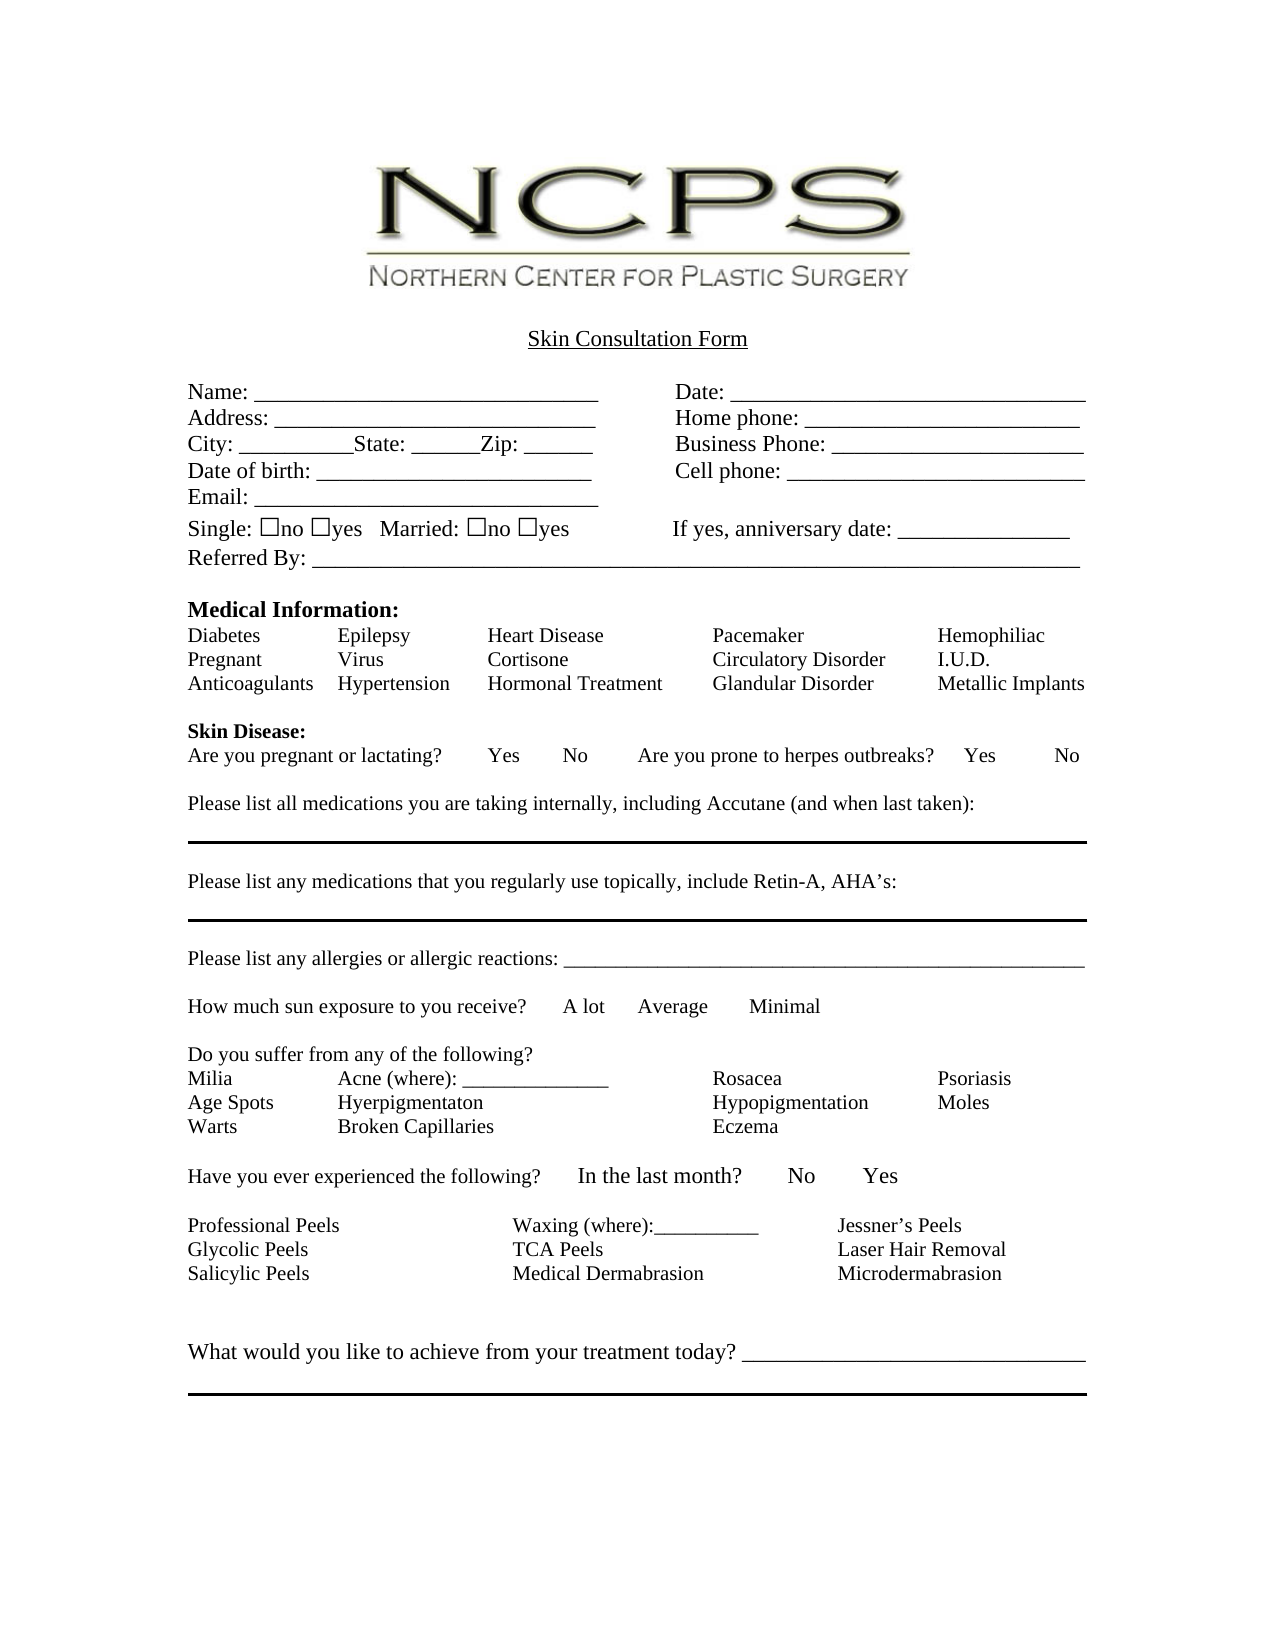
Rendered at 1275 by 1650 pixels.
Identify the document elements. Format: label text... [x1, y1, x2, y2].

text Medical Information: [187, 596, 1087, 623]
text What would you like to achieve from your treatment today? ______________________________ [187, 1338, 1087, 1364]
text Are you pregnant or lactating? Yes No Are you prone to herpes outbreaks? Yes No [187, 743, 1087, 767]
text Name: ______________________________ [187, 378, 600, 404]
text Age Spots Hyerpigmentaton Hypopigmentation Moles [187, 1090, 1087, 1114]
text Skin Consultation Form [187, 325, 1087, 351]
text Salicylic Peels [187, 1261, 437, 1285]
text Jessner’s Peels [837, 1213, 1087, 1237]
text Please list any medications that you regularly use topically, include Retin-A, AHA’s: [187, 868, 1087, 893]
text Pregnant Virus Cortisone Circulatory Disorder I.U.D. [187, 647, 1087, 671]
text Anticoagulants Hypertension Hormonal Treatment Glandular Disorder Metallic Implants [187, 671, 1087, 695]
text Waxing (where):__________ [512, 1213, 762, 1237]
text Professional Peels [187, 1213, 437, 1237]
text How much sun exposure to you receive? A lot Average Minimal [187, 994, 1087, 1018]
text Milia Acne (where): ______________ Rosacea Psoriasis [187, 1066, 1087, 1090]
text Have you ever experienced the following? In the last month? No Yes [187, 1162, 1087, 1189]
text Glycolic Peels [187, 1237, 437, 1261]
text Do you suffer from any of the following? [187, 1042, 1087, 1066]
text Skin Disease: [187, 719, 1087, 743]
text Laser Hair Removal [837, 1237, 1087, 1261]
text Diabetes Epilepsy Heart Disease Pacemaker Hemophiliac [187, 623, 1087, 647]
text TCA Peels [512, 1237, 762, 1261]
text Date: _______________________________ [675, 378, 1087, 404]
text Address: ____________________________ [187, 404, 600, 431]
text Medical Dermabrasion [512, 1261, 762, 1285]
text Please list all medications you are taking internally, including Accutane (and when last taken): [187, 791, 1087, 815]
text Email: ______________________________ [187, 483, 600, 509]
text Please list any allergies or allergic reactions: __________________________________________________ [187, 946, 1087, 970]
text Cell phone: __________________________ [675, 457, 1087, 483]
text Business Phone: ______________________ [675, 431, 1087, 457]
text Date of birth: ________________________ [187, 457, 600, 483]
text Warts Broken Capillaries Eczema [187, 1114, 1087, 1138]
text Home phone: ________________________ [675, 404, 1087, 431]
text Microdermabrasion [837, 1261, 1087, 1285]
picture [345, 150, 930, 297]
text Referred By: ___________________________________________________________________ [187, 544, 1087, 570]
text Single: ☐no ☐yes Married: ☐no ☐yes If yes, anniversary date: _______________ [187, 509, 1087, 544]
text City: __________State: ______Zip: ______ [187, 431, 600, 457]
